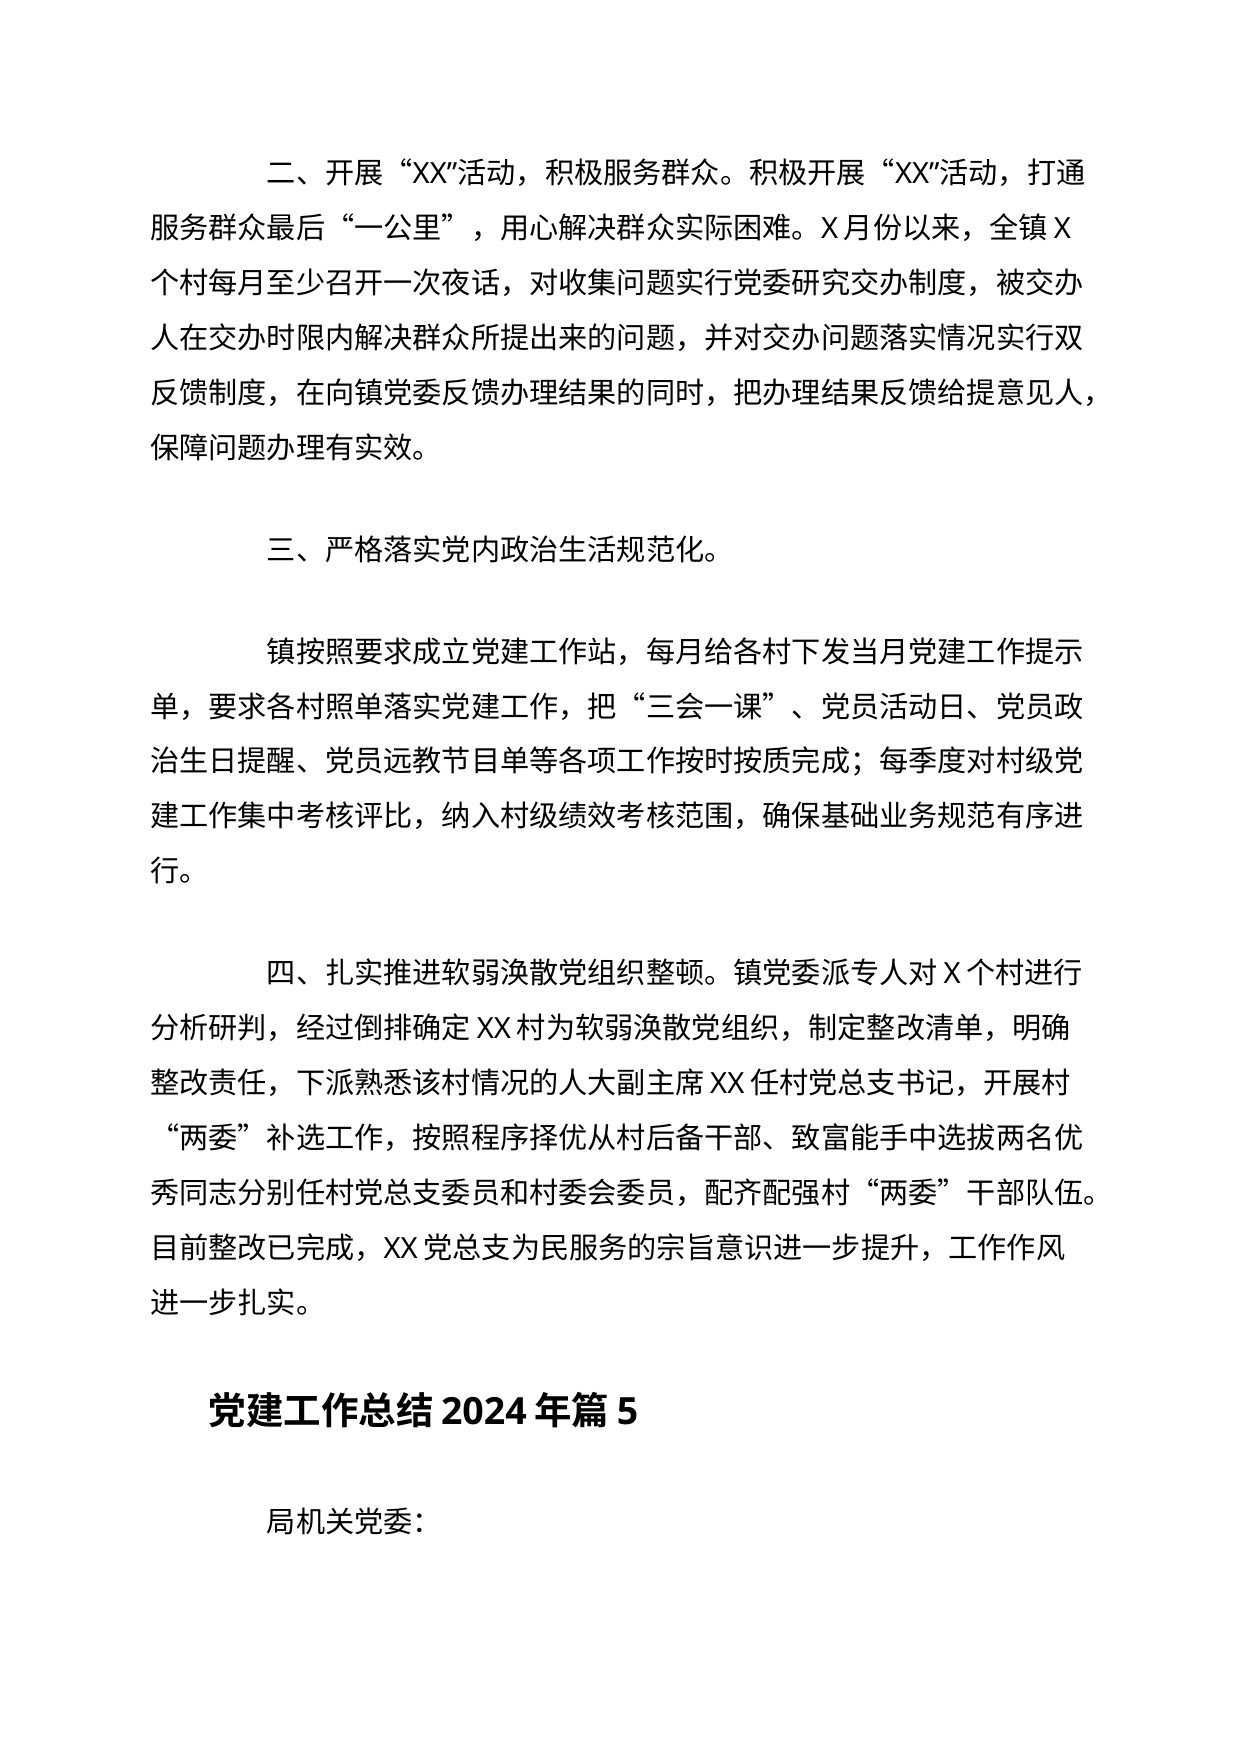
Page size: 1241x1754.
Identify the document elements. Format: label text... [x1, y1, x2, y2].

text 二、开展“XX”活动，积极服务群众。积极开展“XX”活动，打通服务群众最后“一公里”，用心解决群众实际困难。X月份以来，全镇X个村每月至少召开一次夜话，对收集问题实行党委研究交办制度，被交办人在交办时限内解决群众所提出来的问题，并对交办问题落实情况实行双反馈制度，在向镇党委反馈办理结果的同时，把办理结果反馈给提意见人，保障问题办理有实效。 [150, 150, 1090, 467]
text 镇按照要求成立党建工作站，每月给各村下发当月党建工作提示单，要求各村照单落实党建工作，把“三会一课”、党员活动日、党员政治生日提醒、党员远教节目单等各项工作按时按质完成；每季度对村级党建工作集中考核评比，纳入村级绩效考核范围，确保基础业务规范有序进行。 [150, 628, 1090, 890]
text 三、严格落实党内政治生活规范化。 [150, 526, 1090, 569]
text 四、扎实推进软弱涣散党组织整顿。镇党委派专人对X个村进行分析研判，经过倒排确定XX村为软弱涣散党组织，制定整改清单，明确整改责任，下派熟悉该村情况的人大副主席XX任村党总支书记，开展村“两委”补选工作，按照程序择优从村后备干部、致富能手中选拔两名优秀同志分别任村党总支委员和村委会委员，配齐配强村“两委”干部队伍。目前整改已完成，XX党总支为民服务的宗旨意识进一步提升，工作作风进一步扎实。 [150, 949, 1090, 1322]
text 党建工作总结2024年篇5 [150, 1381, 1090, 1436]
text 局机关党委： [150, 1499, 1090, 1541]
